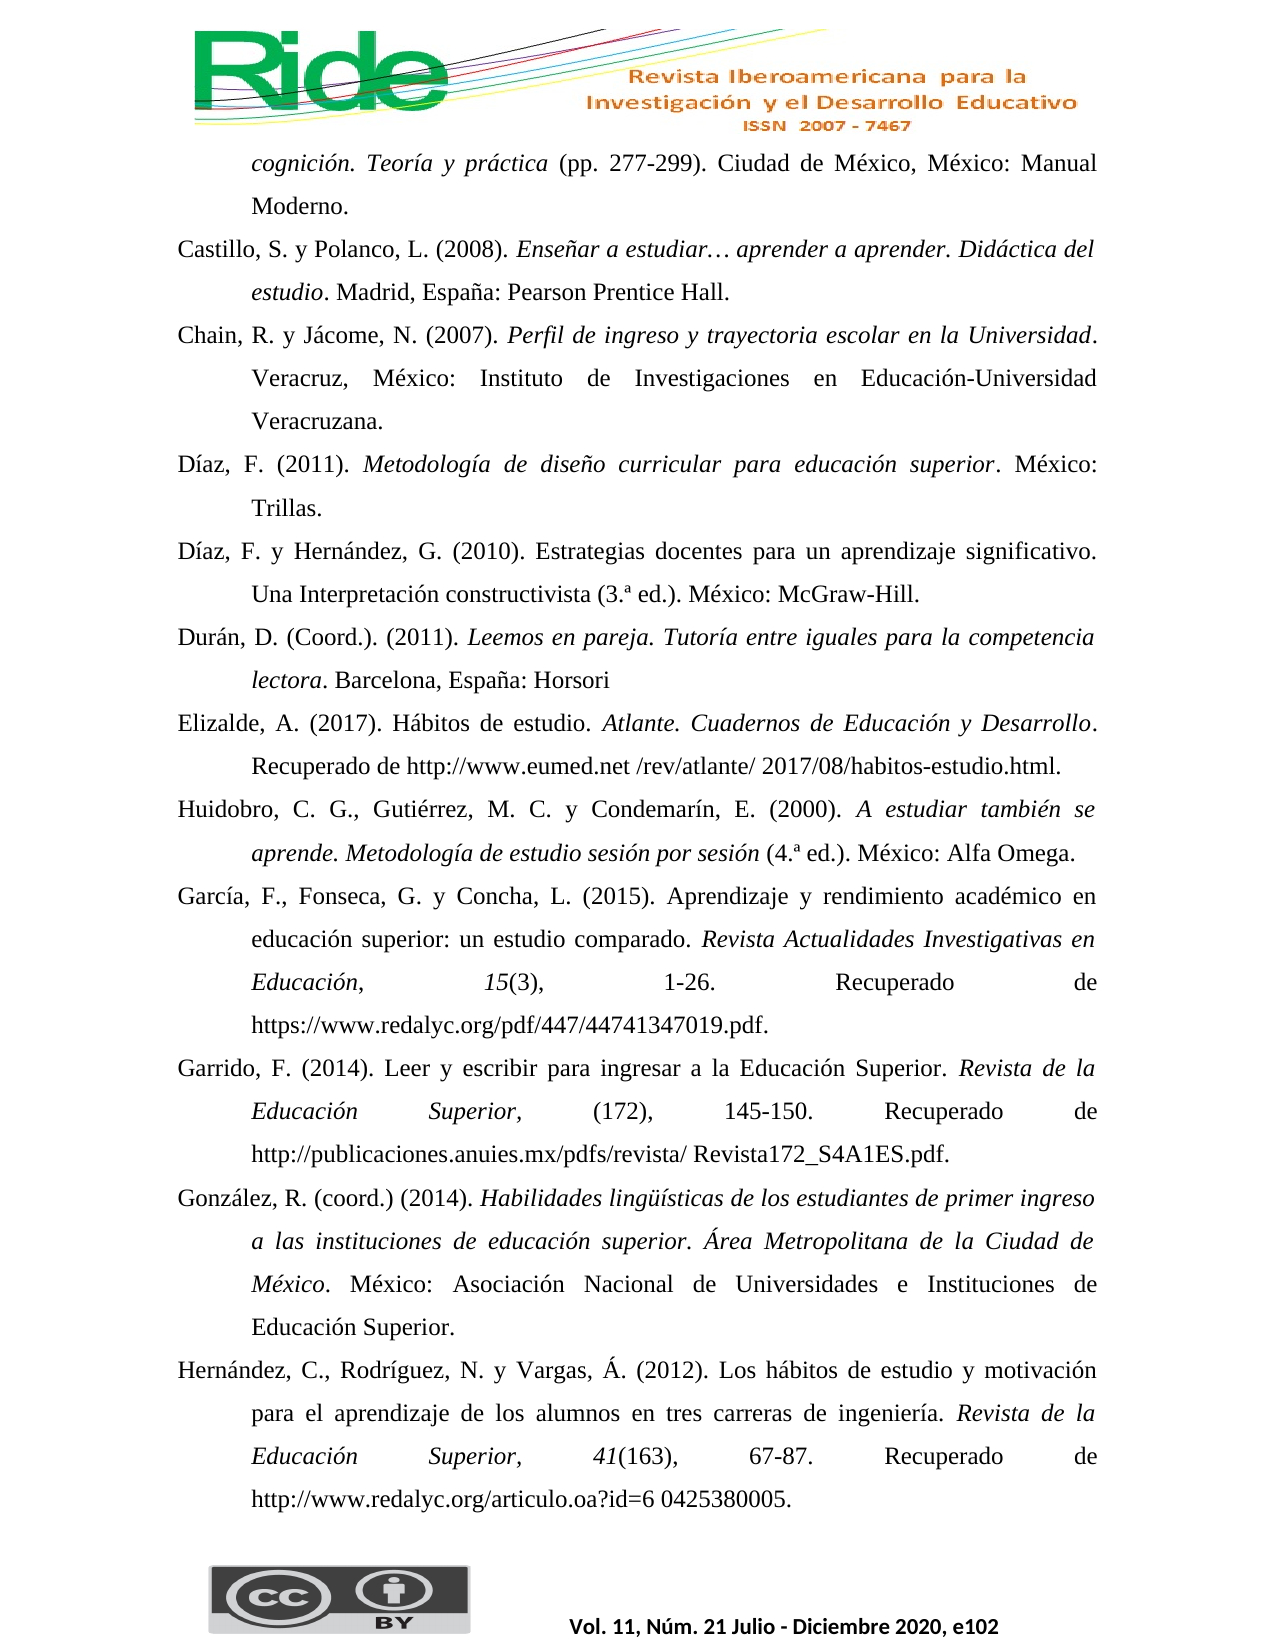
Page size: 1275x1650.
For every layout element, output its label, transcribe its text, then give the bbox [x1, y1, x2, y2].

text Castillo, S. y Polanco, L. (2008). Enseñar a estudiar… aprender a aprender. Didáctica del estudio. Madrid, España: Pearson Prentice Hall. [177, 234, 1098, 306]
text García, F., Fonseca, G. y Concha, L. (2015). Aprendizaje y rendimiento académico en educación superior: un estudio comparado. Revista Actualidades Investigativas en Educación, 15(3), 1-26. Recuperado de https://www.redalyc.org/pdf/447/44741347019.pdf. [177, 881, 1098, 1039]
text Durán, D. (Coord.). (2011). Leemos en pareja. Tutoría entre iguales para la competencia lectora. Barcelona, España: Horsori [177, 622, 1098, 694]
picture [194, 29, 1081, 134]
text González, R. (coord.) (2014). Habilidades lingüísticas de los estudiantes de primer ingreso a las instituciones de educación superior. Área Metropolitana de la Ciudad de México. México: Asociación Nacional de Universidades e Instituciones de Educación Superior. [177, 1183, 1098, 1341]
text Chain, R. y Jácome, N. (2007). Perfil de ingreso y trayectoria escolar en la Universidad. Veracruz, México: Instituto de Investigaciones en Educación-Universidad Veracruzana. [177, 320, 1098, 435]
text Díaz, F. y Hernández, G. (2010). Estrategias docentes para un aprendizaje significativo. Una Interpretación constructivista (3.ª ed.). México: McGraw-Hill. [177, 536, 1098, 608]
text Elizalde, A. (2017). Hábitos de estudio. Atlante. Cuadernos de Educación y Desarrollo. Recuperado de http://www.eumed.net /rev/atlante/ 2017/08/habitos-estudio.html. [177, 708, 1098, 780]
text Huidobro, C. G., Gutiérrez, M. C. y Condemarín, E. (2000). A estudiar también se aprende. Metodología de estudio sesión por sesión (4.ª ed.). México: Alfa Omega. [177, 794, 1098, 866]
text Hernández, C., Rodríguez, N. y Vargas, Á. (2012). Los hábitos de estudio y motivación para el aprendizaje de los alumnos en tres carreras de ingeniería. Revista de la Educación Superior, 41(163), 67-87. Recuperado de http://www.redalyc.org/articulo.oa?id=6 0425380005. [177, 1355, 1098, 1513]
text Garrido, F. (2014). Leer y escribir para ingresar a la Educación Superior. Revista de la Educación Superior, (172), 145-150. Recuperado de http://publicaciones.anuies.mx/pdfs/revista/ Revista172_S4A1ES.pdf. [177, 1053, 1098, 1168]
text Díaz, F. (2011). Metodología de diseño curricular para educación superior. México: Trillas. [177, 449, 1098, 521]
picture [208, 1565, 471, 1634]
